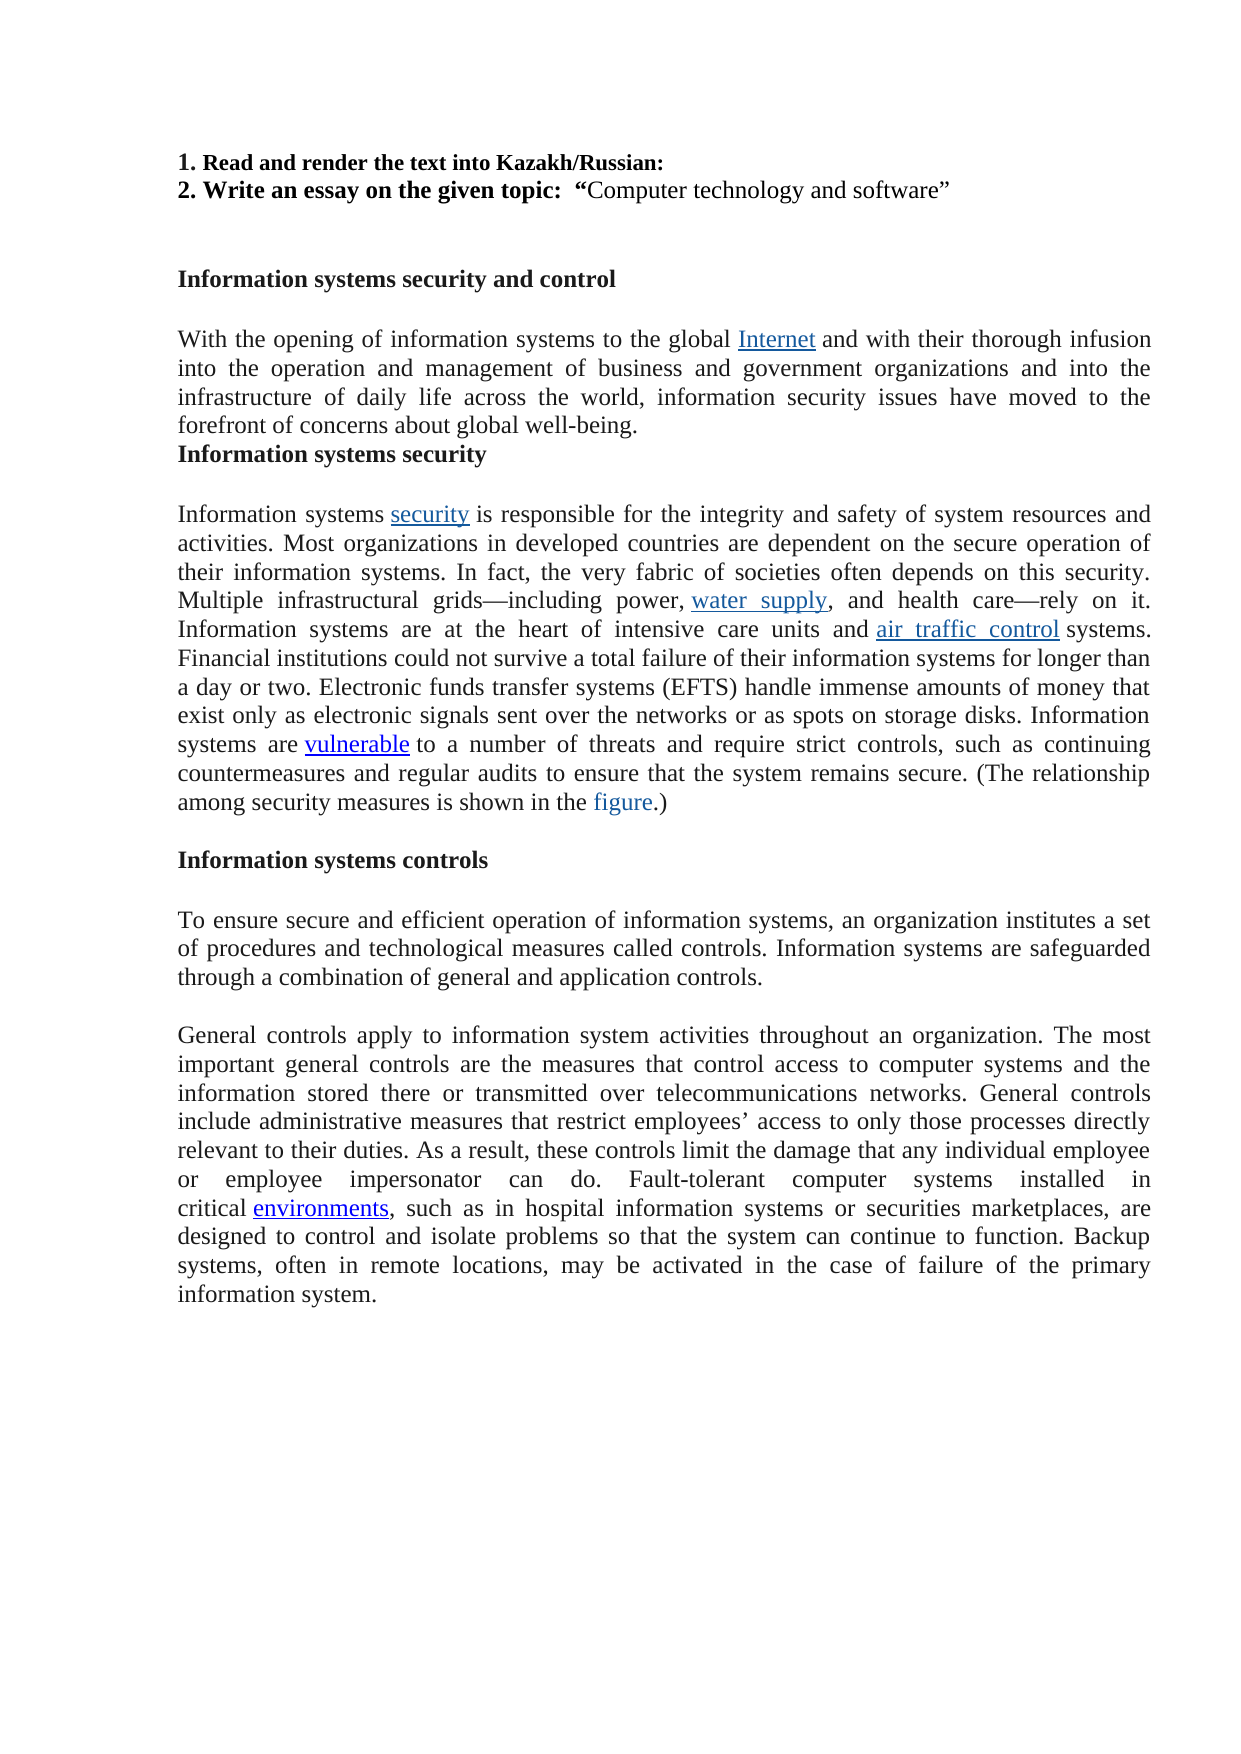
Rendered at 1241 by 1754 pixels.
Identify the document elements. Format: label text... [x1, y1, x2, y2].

text Information systems controls [177, 845, 1152, 873]
text General controls apply to information system activities throughout an organization. The most important general controls are the measures that control access to computer systems and the information stored there or transmitted over telecommunications networks. General controls include administrative measures that restrict employees’ access to only those processes directly relevant to their duties. As a result, these controls limit the damage that any individual employee or employee impersonator can do. Fault-tolerant computer systems installed in critical environments, such as in hospital information systems or securities marketplaces, are designed to control and isolate problems so that the system can continue to function. Backup systems, often in remote locations, may be activated in the case of failure of the primary information system. [177, 1020, 1152, 1308]
text 2. Write an essay on the given topic: “Computer technology and software” [177, 176, 1152, 204]
text Information systems security [177, 439, 1152, 468]
text Information systems security and control [177, 264, 1152, 293]
text To ensure secure and efficient operation of information systems, an organization institutes a set of procedures and technological measures called controls. Information systems are safeguarded through a combination of general and application controls. [177, 905, 1152, 991]
text With the opening of information systems to the global Internet and with their thorough infusion into the operation and management of business and government organizations and into the infrastructure of daily life across the world, information security issues have moved to the forefront of concerns about global well-being. [177, 324, 1152, 439]
text 1. Read and render the text into Kazakh/Russian: [177, 147, 1152, 176]
text Information systems security is responsible for the integrity and safety of system resources and activities. Most organizations in developed countries are dependent on the secure operation of their information systems. In fact, the very fabric of societies often depends on this security. Multiple infrastructural grids—including power, water supply, and health care—rely on it. Information systems are at the heart of intensive care units and air traffic control systems. Financial institutions could not survive a total failure of their information systems for longer than a day or two. Electronic funds transfer systems (EFTS) handle immense amounts of money that exist only as electronic signals sent over the networks or as spots on storage disks. Information systems are vulnerable to a number of threats and require strict controls, such as continuing countermeasures and regular audits to ensure that the system remains secure. (The relationship among security measures is shown in the figure.) [177, 499, 1152, 816]
